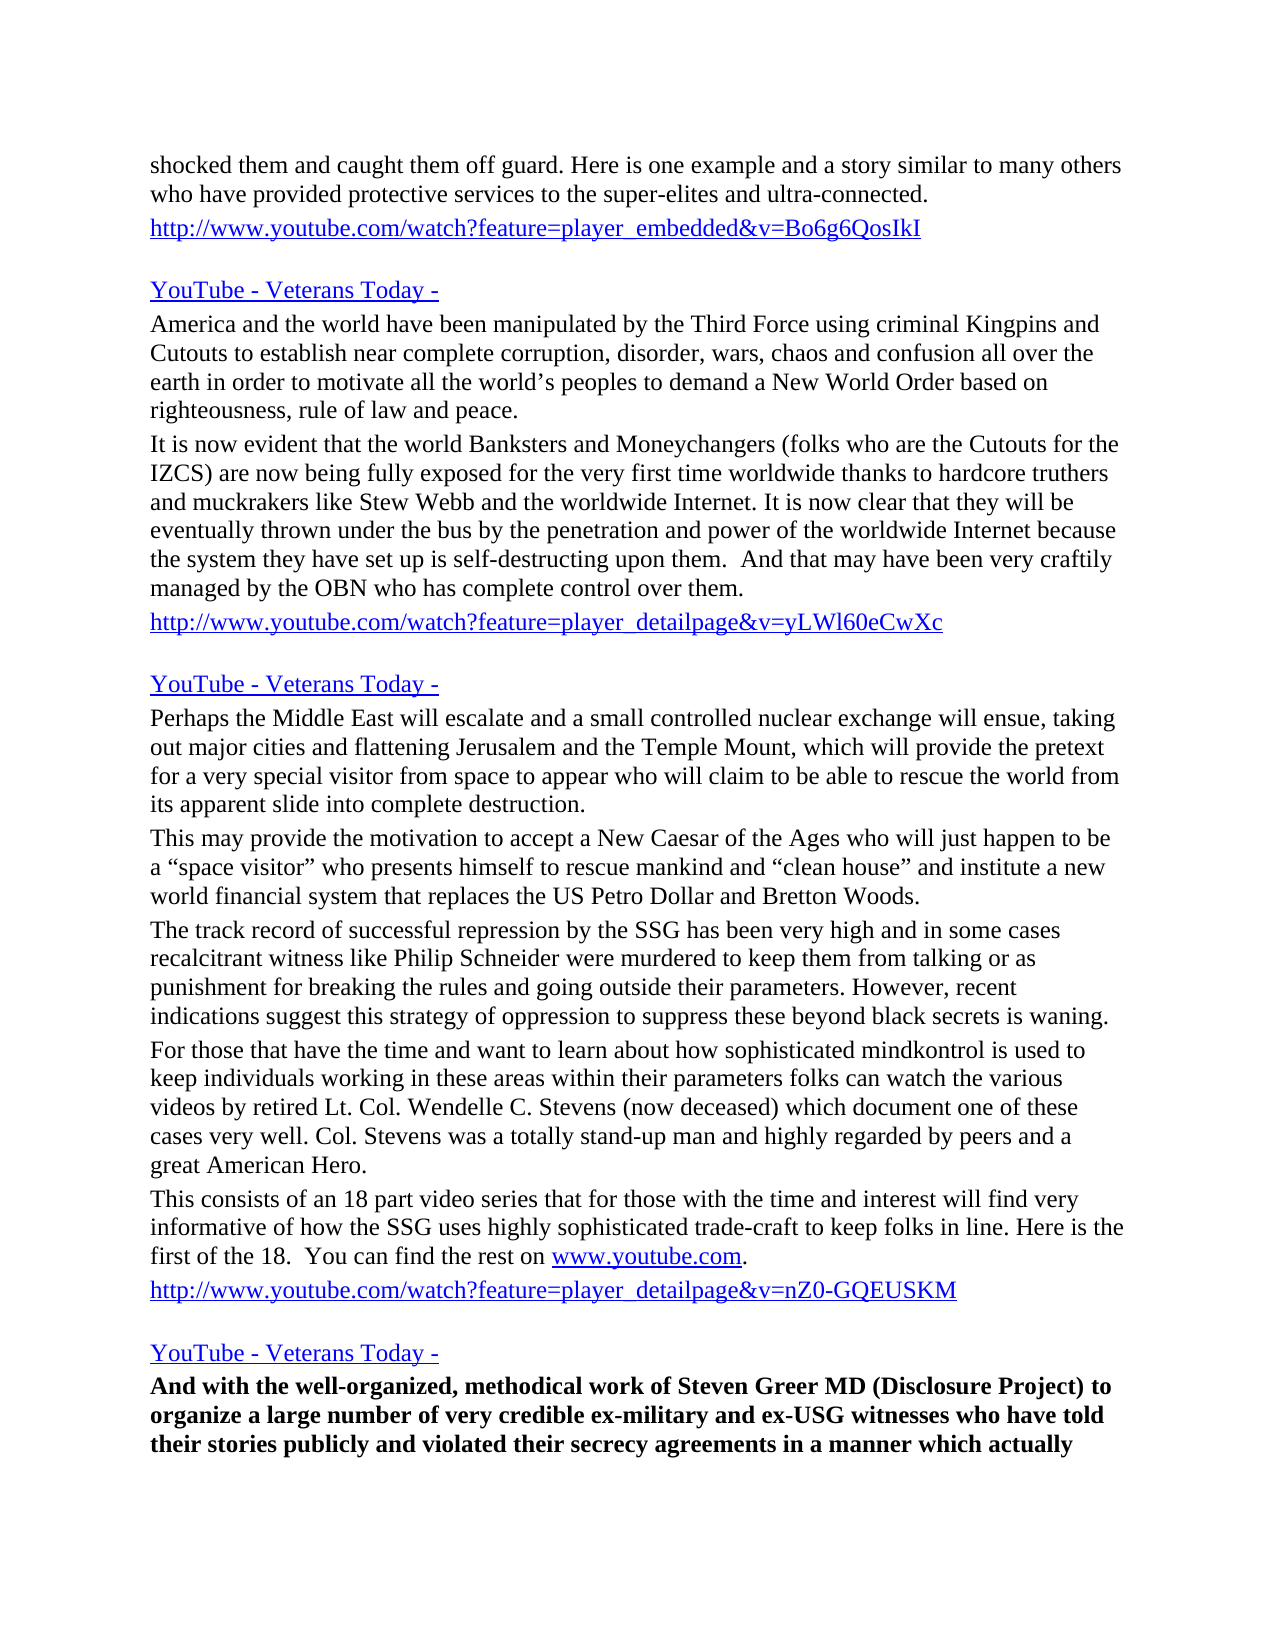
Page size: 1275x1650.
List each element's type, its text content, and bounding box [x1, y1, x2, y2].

text This may provide the motivation to accept a New Caesar of the Ages who will just happen to be a “space visitor” who presents himself to rescue mankind and “clean house” and institute a new world financial system that replaces the US Petro Dollar and Bretton Woods. [150, 823, 1125, 909]
text The track record of successful repression by the SSG has been very high and in some cases recalcitrant witness like Philip Schneider were murdered to keep them from talking or as punishment for breaking the rules and going outside their parameters. However, recent indications suggest this strategy of oppression to suppress these beyond black secrets is waning. [150, 915, 1125, 1030]
text YouTube - Veterans Today - [150, 641, 1125, 698]
text YouTube - Veterans Today - [150, 1309, 1125, 1366]
text For those that have the time and want to learn about how sophisticated mindkontrol is used to keep individuals working in these areas within their parameters folks can watch the various videos by retired Lt. Col. Wendelle C. Stevens (now deceased) which document one of these cases very well. Col. Stevens was a totally stand-up man and highly regarded by peers and a great American Hero. [150, 1035, 1125, 1178]
text http://www.youtube.com/watch?feature=player_embedded&v=Bo6g6QosIkI [150, 213, 1125, 241]
text http://www.youtube.com/watch?feature=player_detailpage&v=nZ0-GQEUSKM [150, 1275, 1125, 1304]
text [150, 150, 1125, 207]
text It is now evident that the world Banksters and Moneychangers (folks who are the Cutouts for the IZCS) are now being fully exposed for the very first time worldwide thanks to hardcore truthers and muckrakers like Stew Webb and the worldwide Internet. It is now clear that they will be eventually thrown under the bus by the penetration and power of the worldwide Internet because the system they have set up is self-destructing upon them. And that may have been very craftily managed by the OBN who has complete control over them. [150, 429, 1125, 602]
text YouTube - Veterans Today - [150, 246, 1125, 304]
text http://www.youtube.com/watch?feature=player_detailpage&v=yLWl60eCwXc [150, 607, 1125, 636]
text This consists of an 18 part video series that for those with the time and interest will find very informative of how the SSG uses highly sophisticated trade-craft to keep folks in line. Here is the first of the 18. You can find the rest on www.youtube.com. [150, 1184, 1125, 1270]
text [150, 1371, 1125, 1458]
text Perhaps the Middle East will escalate and a small controlled nuclear exchange will ensue, taking out major cities and flattening Jerusalem and the Temple Mount, which will provide the pretext for a very special visitor from space to appear who will claim to be able to rescue the world from its apparent slide into complete destruction. [150, 703, 1125, 818]
text America and the world have been manipulated by the Third Force using criminal Kingpins and Cutouts to establish near complete corruption, disorder, wars, chaos and confusion all over the earth in order to motivate all the world’s peoples to demand a New World Order based on righteousness, rule of law and peace. [150, 309, 1125, 424]
